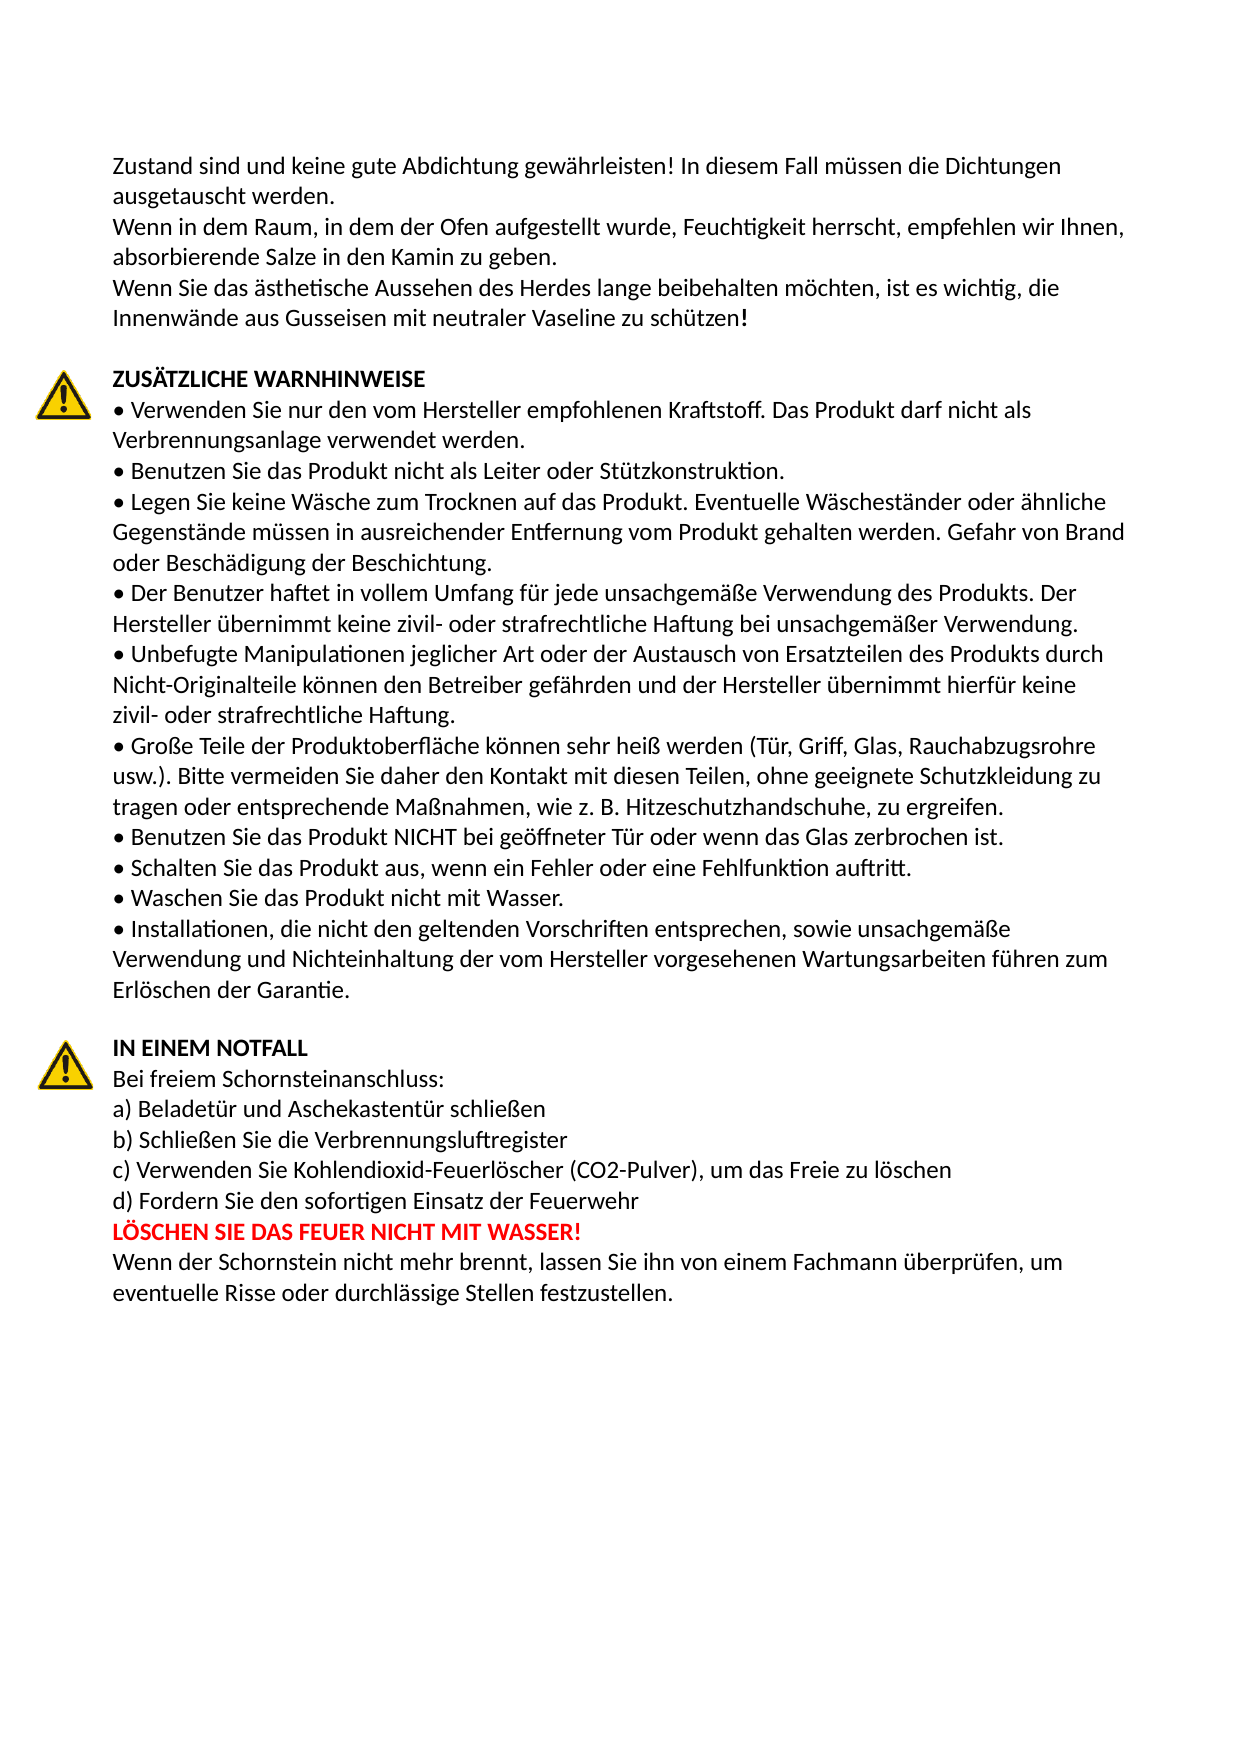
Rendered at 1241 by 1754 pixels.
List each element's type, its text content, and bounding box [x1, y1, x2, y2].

text • Benutzen Sie das Produkt nicht als Leiter oder Stützkonstruktion. [112, 455, 1128, 486]
text • Waschen Sie das Produkt nicht mit Wasser. [112, 882, 1128, 913]
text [112, 150, 1128, 211]
text ZUSÄTZLICHE WARNHINWEISE [112, 364, 1128, 394]
text • Schalten Sie das Produkt aus, wenn ein Fehler oder eine Fehlfunktion auftritt. [112, 852, 1128, 882]
text • Unbefugte Manipulationen jeglicher Art oder der Austausch von Ersatzteilen des Produkts durch Nicht-Originalteile können den Betreiber gefährden und der Hersteller übernimmt hierfür keine zivil- oder strafrechtliche Haftung. [112, 638, 1128, 730]
text • Große Teile der Produktoberfläche können sehr heiß werden (Tür, Griff, Glas, Rauchabzugsrohre usw.). Bitte vermeiden Sie daher den Kontakt mit diesen Teilen, ohne geeignete Schutzkleidung zu tragen oder entsprechende Maßnahmen, wie z. B. Hitzeschutzhandschuhe, zu ergreifen. [112, 730, 1128, 821]
text a) Beladetür und Aschekastentür schließen [112, 1094, 1128, 1124]
text b) Schließen Sie die Verbrennungsluftregister [112, 1124, 1128, 1155]
text • Legen Sie keine Wäsche zum Trocknen auf das Produkt. Eventuelle Wäscheständer oder ähnliche Gegenstände müssen in ausreichender Entfernung vom Produkt gehalten werden. Gefahr von Brand oder Beschädigung der Beschichtung. [112, 486, 1128, 577]
text Bei freiem Schornsteinanschluss: [112, 1063, 1128, 1094]
text d) Fordern Sie den sofortigen Einsatz der Feuerwehr [112, 1185, 1128, 1216]
text c) Verwenden Sie Kohlendioxid-Feuerlöscher (CO2-Pulver), um das Freie zu löschen [112, 1155, 1128, 1185]
text Wenn in dem Raum, in dem der Ofen aufgestellt wurde, Feuchtigkeit herrscht, empfehlen wir Ihnen, absorbierende Salze in den Kamin zu geben. [112, 211, 1128, 272]
text • Benutzen Sie das Produkt NICHT bei geöffneter Tür oder wenn das Glas zerbrochen ist. [112, 821, 1128, 852]
text Wenn Sie das ästhetische Aussehen des Herdes lange beibehalten möchten, ist es wichtig, die Innenwände aus Gusseisen mit neutraler Vaseline zu schützen! [112, 272, 1128, 333]
text Wenn der Schornstein nicht mehr brennt, lassen Sie ihn von einem Fachmann überprüfen, um eventuelle Risse oder durchlässige Stellen festzustellen. [112, 1246, 1128, 1307]
text • Verwenden Sie nur den vom Hersteller empfohlenen Kraftstoff. Das Produkt darf nicht als Verbrennungsanlage verwendet werden. [112, 394, 1128, 455]
text LÖSCHEN SIE DAS FEUER NICHT MIT WASSER! [112, 1216, 1128, 1246]
text • Der Benutzer haftet in vollem Umfang für jede unsachgemäße Verwendung des Produkts. Der Hersteller übernimmt keine zivil- oder strafrechtliche Haftung bei unsachgemäßer Verwendung. [112, 577, 1128, 638]
picture [37, 1040, 94, 1090]
text • Installationen, die nicht den geltenden Vorschriften entsprechen, sowie unsachgemäße Verwendung und Nichteinhaltung der vom Hersteller vorgesehenen Wartungsarbeiten führen zum Erlöschen der Garantie. [112, 913, 1128, 1004]
text IN EINEM NOTFALL [112, 1033, 1128, 1063]
picture [35, 370, 92, 420]
